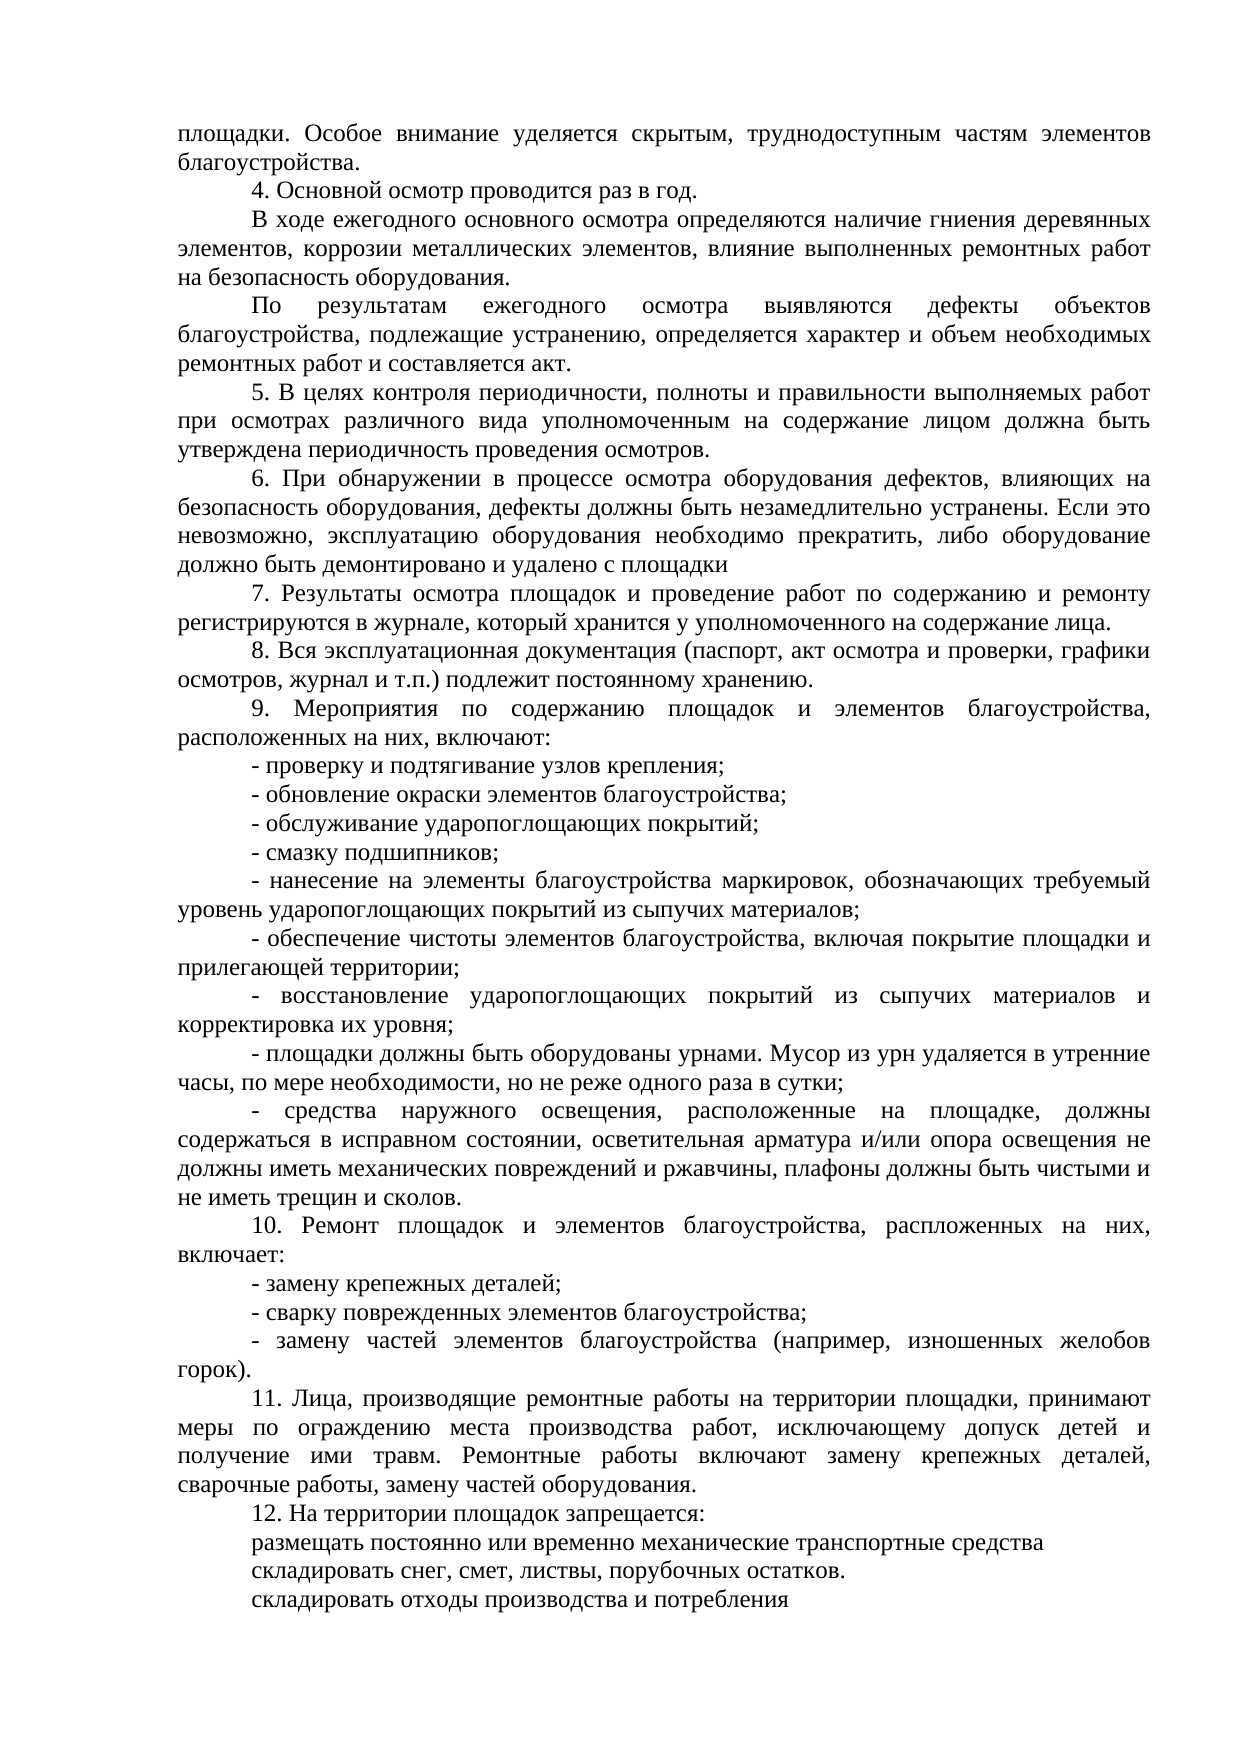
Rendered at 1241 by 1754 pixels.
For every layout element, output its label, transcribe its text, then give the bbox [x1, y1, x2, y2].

text 11. Лица, производящие ремонтные работы на территории площадки, принимают меры по ограждению места производства работ, исключающему допуск детей и получение ими травм. Ремонтные работы включают замену крепежных деталей, сварочные работы, замену частей оборудования. [177, 1383, 1152, 1498]
text - сварку поврежденных элементов благоустройства; [177, 1297, 1152, 1326]
text складировать отходы производства и потребления [177, 1584, 1152, 1613]
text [177, 118, 1152, 176]
text 8. Вся эксплуатационная документация (паспорт, акт осмотра и проверки, графики осмотров, журнал и т.п.) подлежит постоянному хранению. [177, 636, 1152, 693]
text 12. На территории площадок запрещается: [177, 1498, 1152, 1527]
text - замену частей элементов благоустройства (например, изношенных желобов горок). [177, 1326, 1152, 1383]
text размещать постоянно или временно механические транспортные средства [177, 1527, 1152, 1556]
text - проверку и подтягивание узлов крепления; [177, 751, 1152, 779]
text - обновление окраски элементов благоустройства; [177, 779, 1152, 808]
text 6. При обнаружении в процессе осмотра оборудования дефектов, влияющих на безопасность оборудования, дефекты должны быть незамедлительно устранены. Если это невозможно, эксплуатацию оборудования необходимо прекратить, либо оборудование должно быть демонтировано и удалено с площадки [177, 463, 1152, 578]
text 7. Результаты осмотра площадок и проведение работ по содержанию и ремонту регистрируются в журнале, который хранится у уполномоченного на содержание лица. [177, 578, 1152, 636]
text - площадки должны быть оборудованы урнами. Мусор из урн удаляется в утренние часы, по мере необходимости, но не реже одного раза в сутки; [177, 1038, 1152, 1096]
text - нанесение на элементы благоустройства маркировок, обозначающих требуемый уровень ударопоглощающих покрытий из сыпучих материалов; [177, 866, 1152, 923]
text складировать снег, смет, листвы, порубочных остатков. [177, 1556, 1152, 1584]
text По результатам ежегодного осмотра выявляются дефекты объектов благоустройства, подлежащие устранению, определяется характер и объем необходимых ремонтных работ и составляется акт. [177, 291, 1152, 377]
text - средства наружного освещения, расположенные на площадке, должны содержаться в исправном состоянии, осветительная арматура и/или опора освещения не должны иметь механических повреждений и ржавчины, плафоны должны быть чистыми и не иметь трещин и сколов. [177, 1096, 1152, 1211]
text - обслуживание ударопоглощающих покрытий; [177, 808, 1152, 837]
text - смазку подшипников; [177, 837, 1152, 866]
text - замену крепежных деталей; [177, 1268, 1152, 1297]
text 9. Мероприятия по содержанию площадок и элементов благоустройства, расположенных на них, включают: [177, 693, 1152, 751]
text В ходе ежегодного основного осмотра определяются наличие гниения деревянных элементов, коррозии металлических элементов, влияние выполненных ремонтных работ на безопасность оборудования. [177, 204, 1152, 291]
text 10. Ремонт площадок и элементов благоустройства, распложенных на них, включает: [177, 1211, 1152, 1268]
text 4. Основной осмотр проводится раз в год. [177, 176, 1152, 204]
text - восстановление ударопоглощающих покрытий из сыпучих материалов и корректировка их уровня; [177, 981, 1152, 1038]
text 5. В целях контроля периодичности, полноты и правильности выполняемых работ при осмотрах различного вида уполномоченным на содержание лицом должна быть утверждена периодичность проведения осмотров. [177, 377, 1152, 463]
text - обеспечение чистоты элементов благоустройства, включая покрытие площадки и прилегающей территории; [177, 923, 1152, 981]
